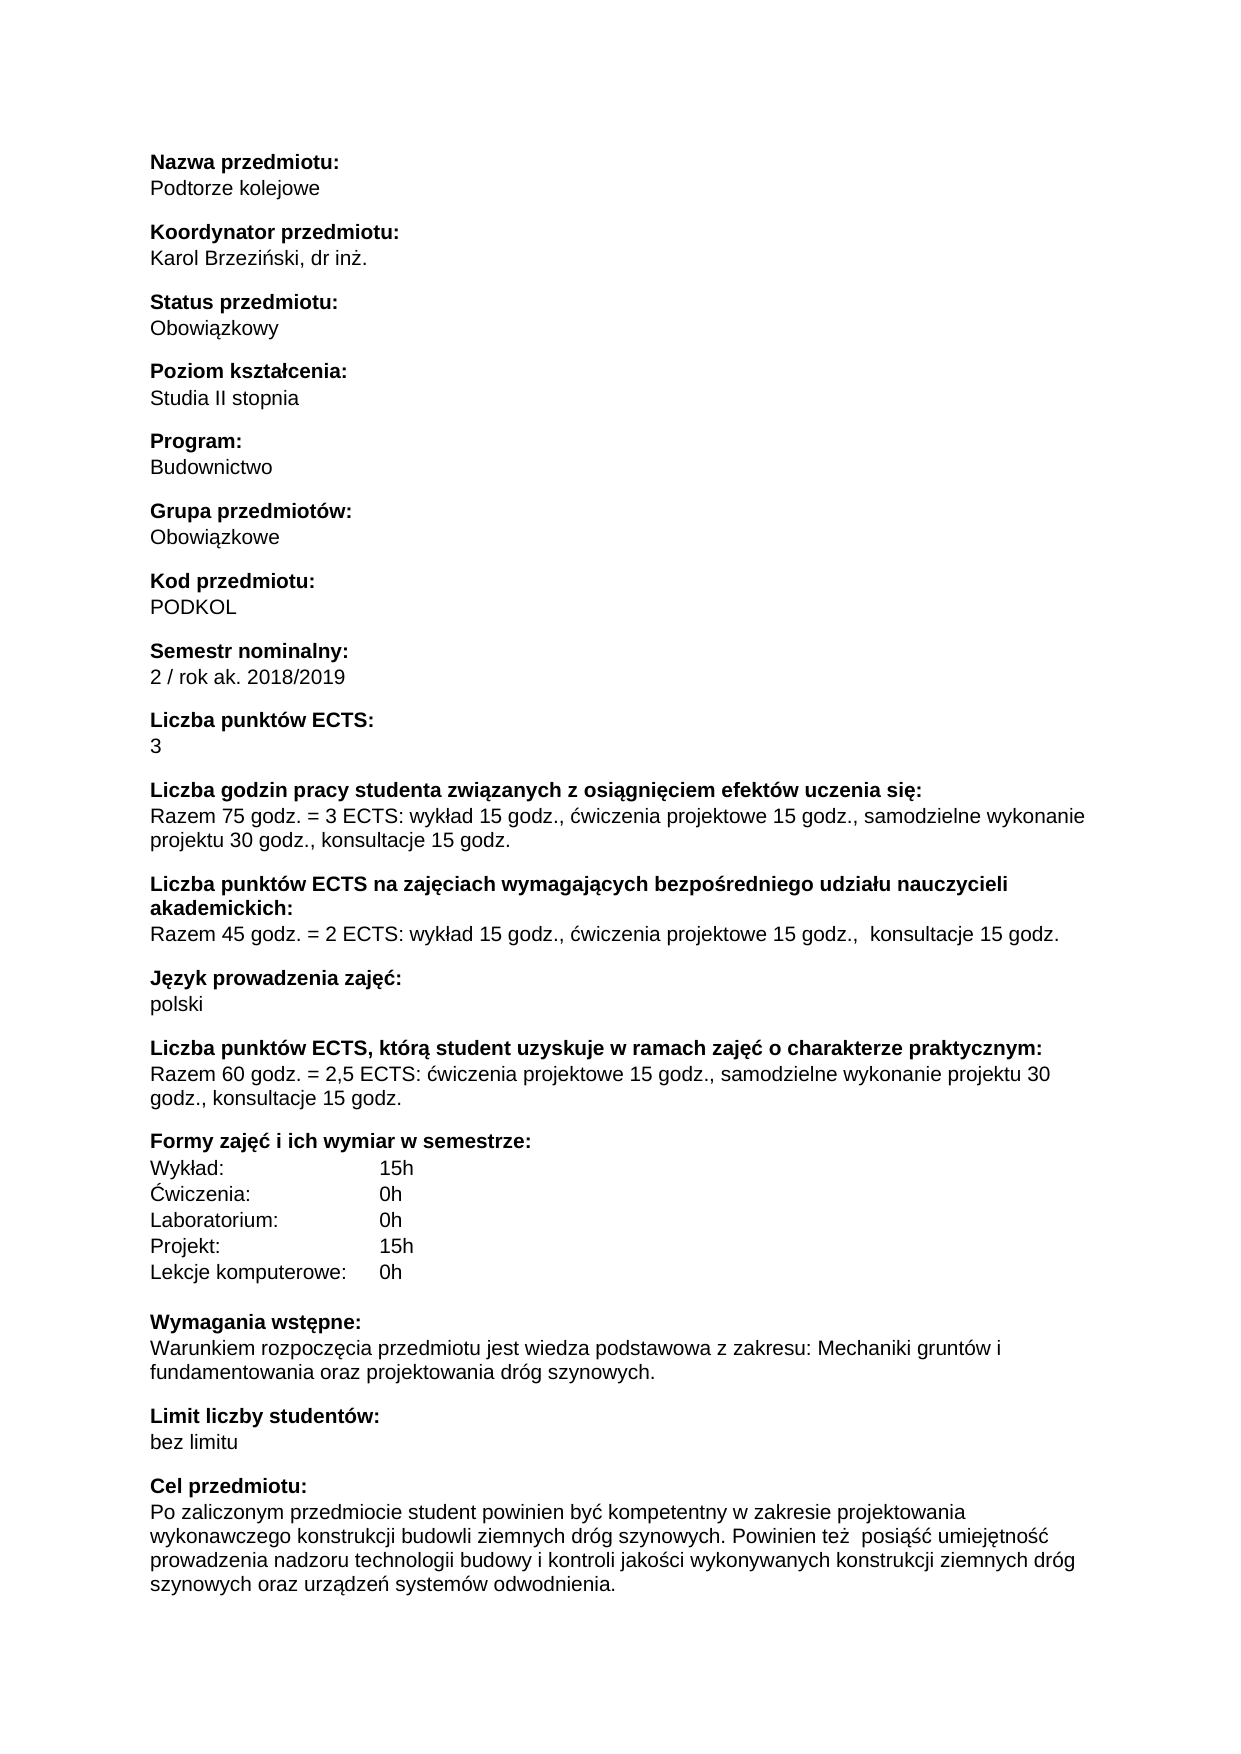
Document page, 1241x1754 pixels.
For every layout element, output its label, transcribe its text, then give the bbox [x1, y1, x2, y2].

text Semestr nominalny: [150, 638, 1090, 662]
table_cell Lekcje komputerowe: [140, 1260, 367, 1284]
text Formy zajęć i ich wymiar w semestrze: [150, 1129, 1090, 1153]
table_header Wykład: [140, 1156, 367, 1180]
text Razem 75 godz. = 3 ECTS: wykład 15 godz., ćwiczenia projektowe 15 godz., samodzielne wykonanie projektu 30 godz., konsultacje 15 godz. [150, 804, 1090, 852]
table_cell Laboratorium: [140, 1208, 367, 1232]
table_header 15h [369, 1156, 597, 1180]
text bez limitu [150, 1430, 1090, 1454]
table_cell 0h [369, 1180, 597, 1206]
text Kod przedmiotu: [150, 569, 1090, 593]
text Grupa przedmiotów: [150, 499, 1090, 523]
text Karol Brzeziński, dr inż. [150, 246, 1090, 270]
text Obowiązkowe [150, 525, 1090, 549]
text Podtorze kolejowe [150, 176, 1090, 200]
table_cell Projekt: [140, 1234, 367, 1258]
text Nazwa przedmiotu: [150, 150, 1090, 174]
text PODKOL [150, 595, 1090, 619]
text Liczba punktów ECTS: [150, 708, 1090, 732]
text Studia II stopnia [150, 385, 1090, 409]
table_cell 15h [369, 1232, 597, 1258]
text 2 / rok ak. 2018/2019 [150, 664, 1090, 688]
text polski [150, 992, 1090, 1016]
table_cell 0h [369, 1258, 597, 1284]
text Liczba godzin pracy studenta związanych z osiągnięciem efektów uczenia się: [150, 778, 1090, 802]
text Obowiązkowy [150, 316, 1090, 339]
text Razem 60 godz. = 2,5 ECTS: ćwiczenia projektowe 15 godz., samodzielne wykonanie projektu 30 godz., konsultacje 15 godz. [150, 1061, 1090, 1109]
text Cel przedmiotu: [150, 1473, 1090, 1497]
text Koordynator przedmiotu: [150, 220, 1090, 244]
text Status przedmiotu: [150, 289, 1090, 313]
table_cell Ćwiczenia: [140, 1182, 367, 1206]
text Program: [150, 429, 1090, 453]
table_cell 0h [369, 1206, 597, 1232]
text Razem 45 godz. = 2 ECTS: wykład 15 godz., ćwiczenia projektowe 15 godz., konsultacje 15 godz. [150, 922, 1090, 946]
text Warunkiem rozpoczęcia przedmiotu jest wiedza podstawowa z zakresu: Mechaniki gruntów i fundamentowania oraz projektowania dróg szynowych. [150, 1336, 1090, 1384]
text Liczba punktów ECTS, którą student uzyskuje w ramach zajęć o charakterze praktycznym: [150, 1035, 1090, 1059]
text Budownictwo [150, 455, 1090, 479]
text 3 [150, 734, 1090, 758]
text Po zaliczonym przedmiocie student powinien być kompetentny w zakresie projektowania wykonawczego konstrukcji budowli ziemnych dróg szynowych. Powinien też posiąść umiejętność prowadzenia nadzoru technologii budowy i kontroli jakości wykonywanych konstrukcji ziemnych dróg szynowych oraz urządzeń systemów odwodnienia. [150, 1499, 1090, 1595]
text Wymagania wstępne: [150, 1310, 1090, 1334]
text Liczba punktów ECTS na zajęciach wymagających bezpośredniego udziału nauczycieli akademickich: [150, 872, 1090, 920]
text Limit liczby studentów: [150, 1404, 1090, 1428]
text Poziom kształcenia: [150, 359, 1090, 383]
text Język prowadzenia zajęć: [150, 966, 1090, 989]
